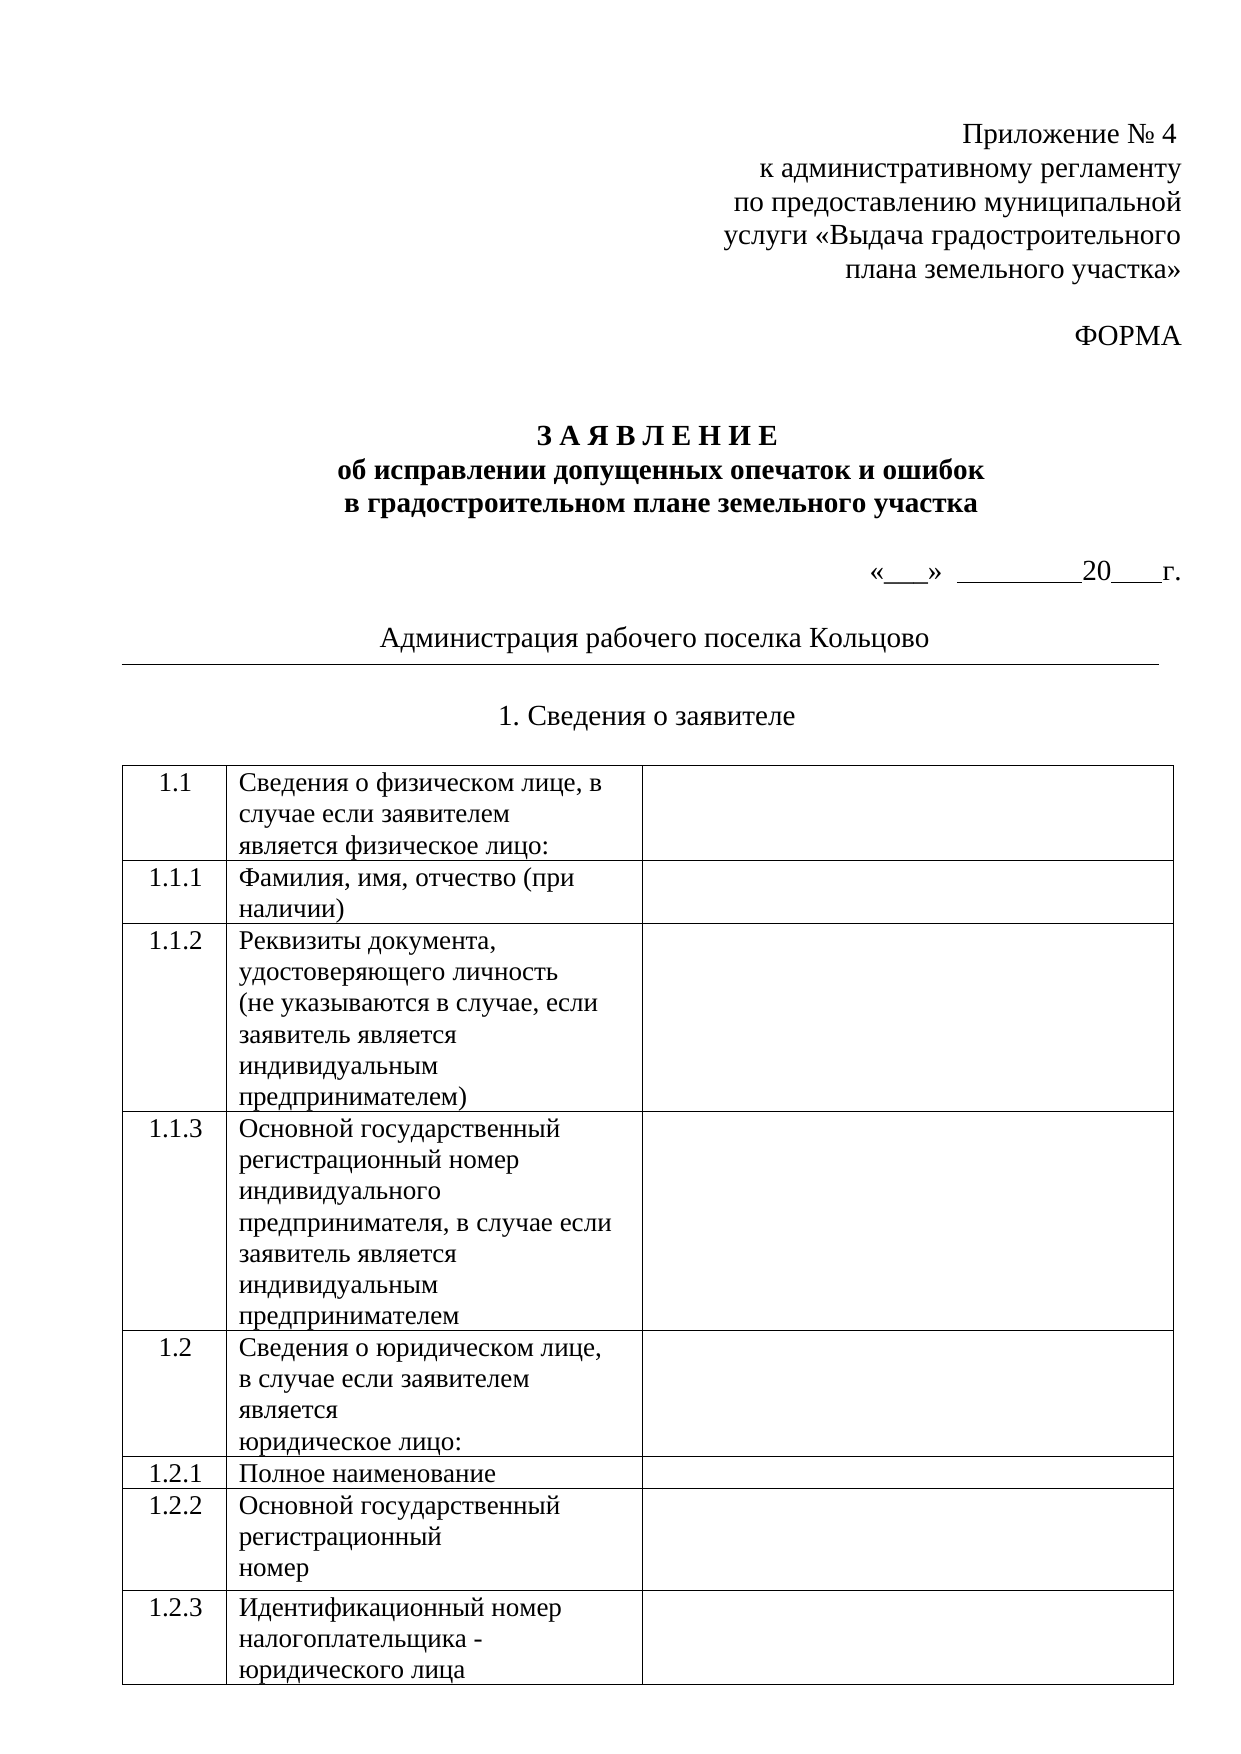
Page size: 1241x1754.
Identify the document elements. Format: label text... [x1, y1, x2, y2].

text плана земельного участка» [701, 251, 1181, 284]
table_cell 1.1.2 [123, 924, 226, 1111]
table_cell Сведения о юридическом лице, в случае если заявителем является юридическое лицо: [227, 1331, 642, 1456]
table_cell Реквизиты документа, удостоверяющего личность (не указываются в случае, если заявитель является индивидуальным предпринимателем) [227, 924, 642, 1111]
table_cell Полное наименование [227, 1457, 642, 1488]
text об исправлении допущенных опечаток и ошибок в градостроительном плане земельного участка [337, 452, 985, 519]
table_header [643, 766, 1173, 860]
table_cell Основной государственный регистрационный номер индивидуального предпринимателя, в случае если заявитель является индивидуальным предпринимателем [227, 1112, 642, 1330]
table_cell 1.2.2 [123, 1489, 226, 1590]
table_header Сведения о физическом лице, в случае если заявителем является физическое лицо: [227, 766, 642, 860]
table_cell [643, 861, 1173, 923]
table_cell [643, 1331, 1173, 1456]
text ФОРМА [133, 318, 1181, 351]
table_cell [643, 1457, 1173, 1488]
text «___» 20 г. [110, 553, 1181, 586]
text Администрация рабочего поселка Кольцово [110, 620, 1198, 653]
table_cell [643, 1591, 1173, 1684]
text к административному регламенту [657, 150, 1181, 184]
table_cell Идентификационный номер налогоплательщика - юридического лица [227, 1591, 642, 1684]
text по предоставлению муниципальной [642, 184, 1181, 217]
table_cell Фамилия, имя, отчество (при наличии) [227, 861, 642, 923]
table_cell [643, 1489, 1173, 1590]
table_cell 1.1.3 [123, 1112, 226, 1330]
table_cell 1.2 [123, 1331, 226, 1456]
table_cell [643, 924, 1173, 1111]
table_header 1.1 [123, 766, 226, 860]
text Приложение № 4 [657, 117, 1181, 150]
table_cell 1.1.1 [123, 861, 226, 923]
table_cell [643, 1112, 1173, 1330]
list Сведения о заявителе [498, 698, 1198, 732]
text услуги «Выдача градостроительного [110, 217, 1181, 251]
table_cell 1.2.3 [123, 1591, 226, 1684]
table_cell Основной государственный регистрационный номер [227, 1489, 642, 1590]
table_cell 1.2.1 [123, 1457, 226, 1488]
subtitle З А Я В Л Е Н И Е [138, 418, 1176, 452]
